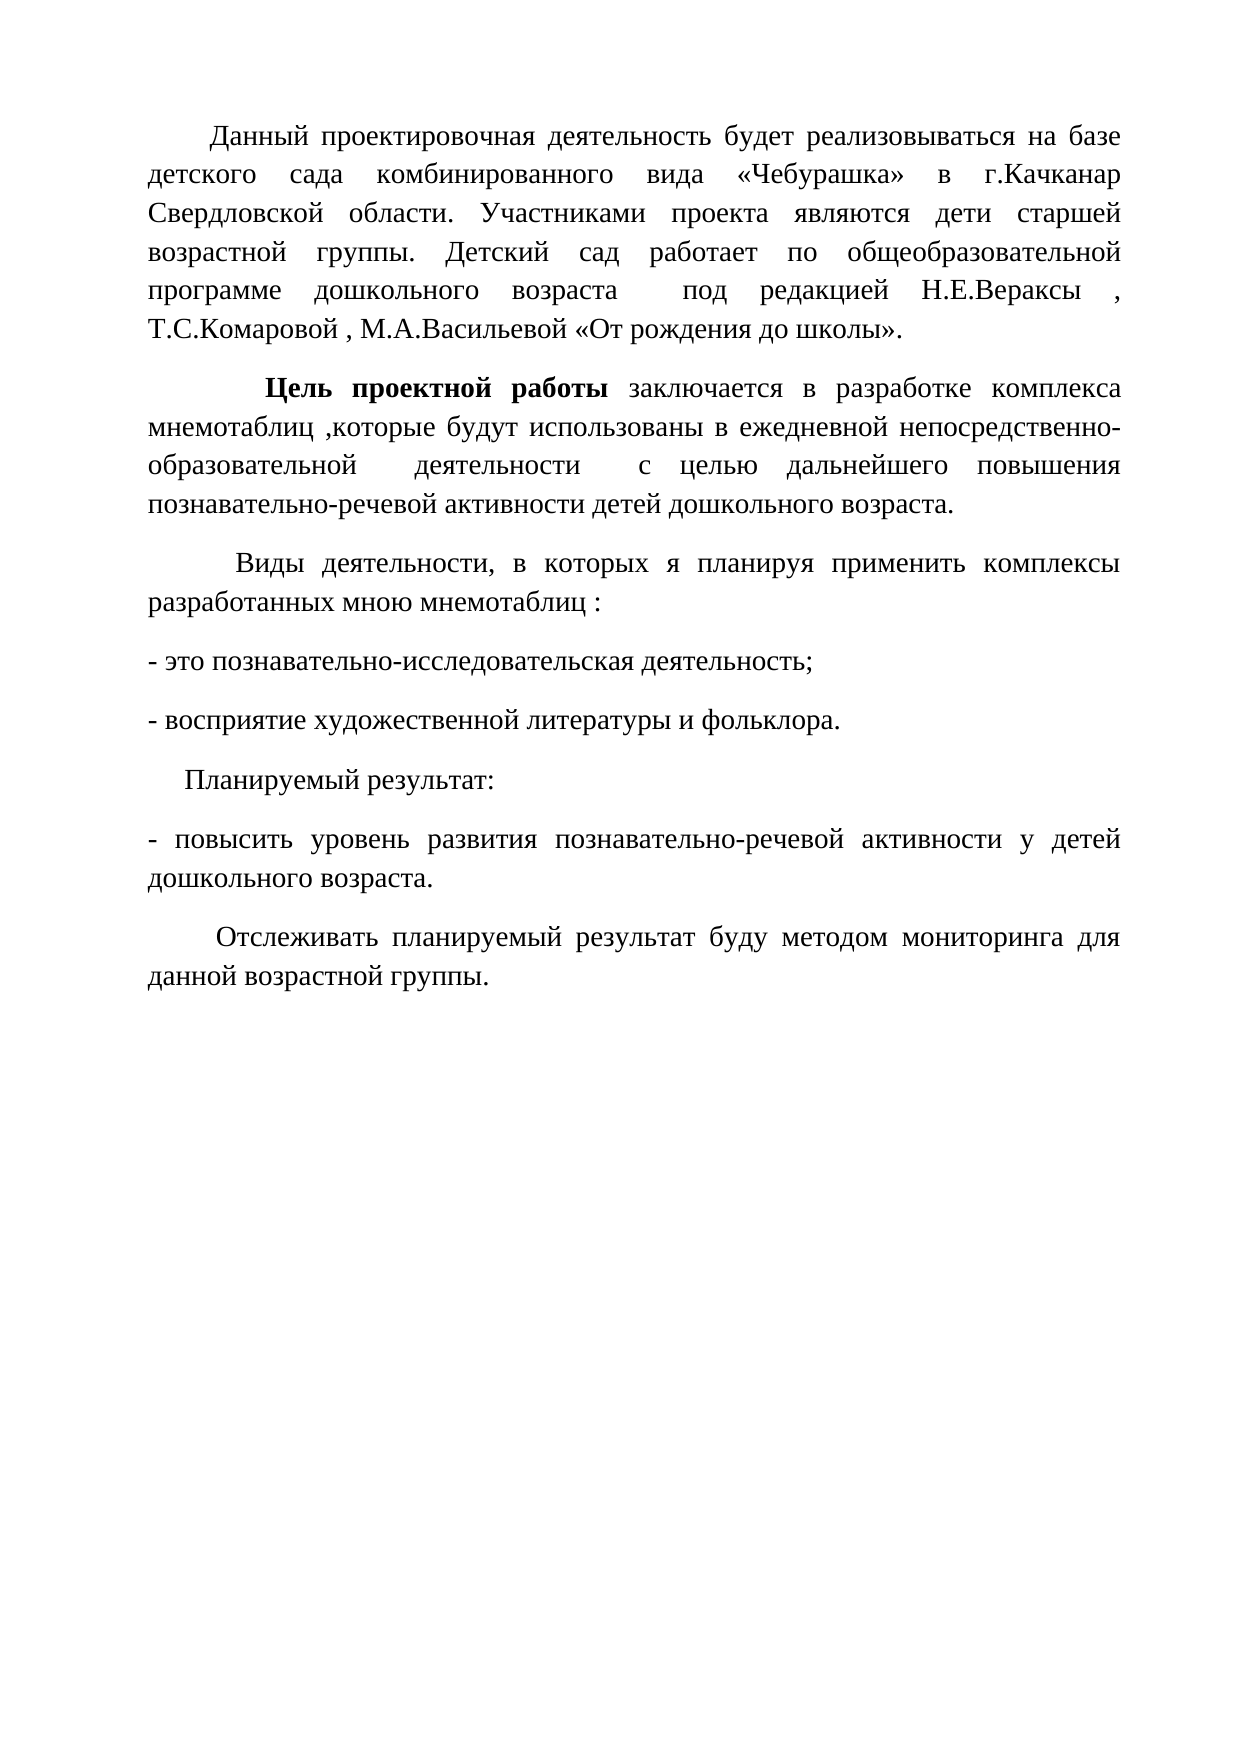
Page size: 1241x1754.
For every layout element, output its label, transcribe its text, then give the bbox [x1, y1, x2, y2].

text Виды деятельности, в которых я планируя применить комплексы разработанных мною мнемотаблиц : [148, 545, 1122, 617]
text Планируемый результат: [148, 762, 1122, 795]
text - восприятие художественной литературы и фольклора. [148, 702, 1122, 736]
text Цель проектной работы заключается в разработке комплекса мнемотаблиц ,которые будут использованы в ежедневной непосредственно-образовательной деятельности с целью дальнейшего повышения познавательно-речевой активности детей дошкольного возраста. [148, 370, 1122, 519]
text - это познавательно-исследовательская деятельность; [148, 643, 1122, 677]
text Отслеживать планируемый результат буду методом мониторинга для данной возрастной группы. [148, 919, 1122, 991]
text Данный проектировочная деятельность будет реализовываться на базе детского сада комбинированного вида «Чебурашка» в г.Качканар Свердловской области. Участниками проекта являются дети старшей возрастной группы. Детский сад работает по общеобразовательной программе дошкольного возраста под редакцией Н.Е.Вераксы , Т.С.Комаровой , М.А.Васильевой «От рождения до школы». [148, 118, 1122, 344]
text - повысить уровень развития познавательно-речевой активности у детей дошкольного возраста. [148, 821, 1122, 893]
